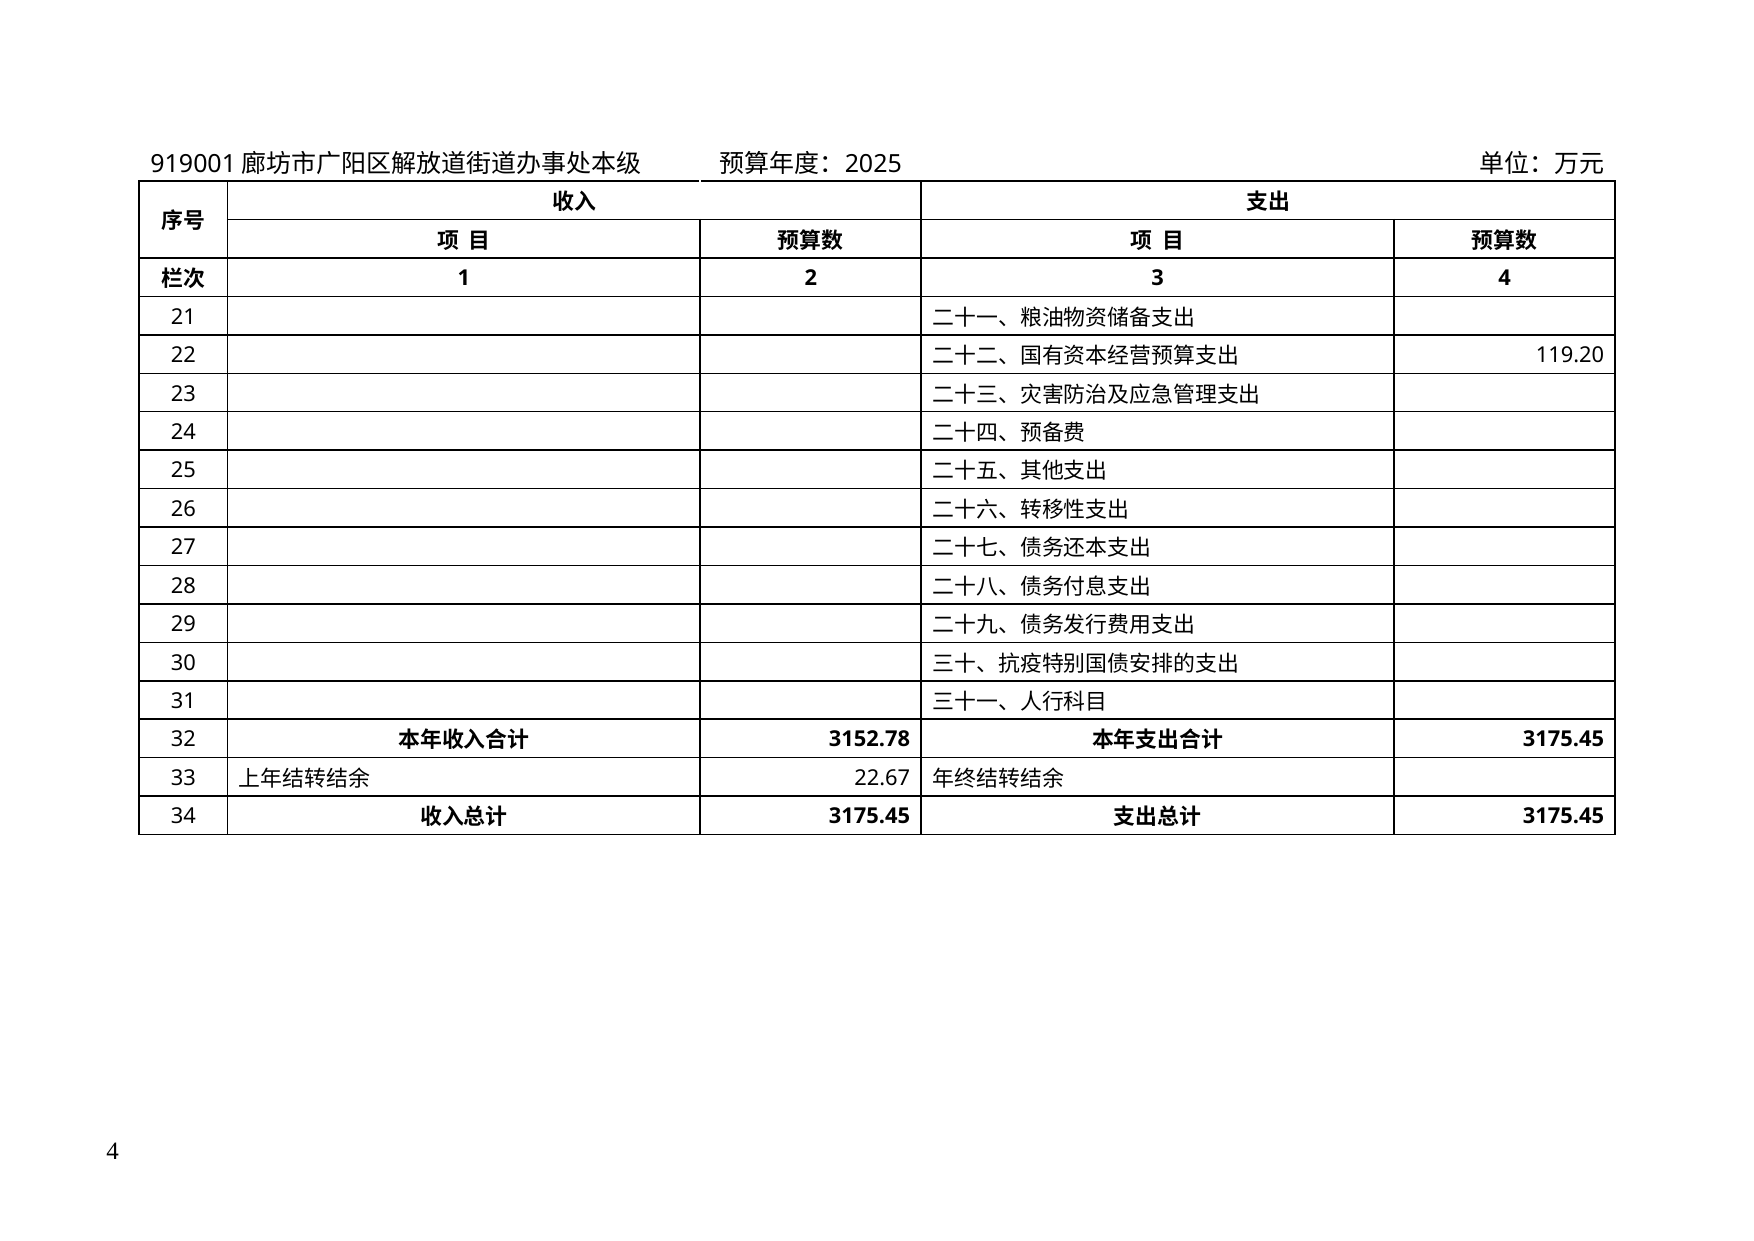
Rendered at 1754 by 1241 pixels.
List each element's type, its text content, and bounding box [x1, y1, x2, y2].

table_cell 收入 [228, 182, 920, 219]
table_cell 24 [140, 412, 227, 449]
table_cell 33 [140, 758, 227, 795]
table_cell [701, 605, 920, 641]
table_cell 31 [140, 682, 227, 718]
table_cell 本年支出合计 [922, 720, 1393, 757]
table_cell [228, 297, 699, 334]
table_cell [228, 605, 699, 641]
table_cell 3 [922, 259, 1393, 296]
table_cell 1 [228, 259, 699, 296]
table_cell [701, 297, 920, 334]
table_cell [1395, 528, 1614, 564]
table_cell 支出 [922, 182, 1614, 219]
table_cell [701, 682, 920, 718]
table_cell 3175.45 [1395, 797, 1614, 834]
table_cell [228, 451, 699, 488]
table_cell 26 [140, 489, 227, 526]
table_cell [701, 336, 920, 372]
table_cell 2 [701, 259, 920, 296]
table_cell [701, 566, 920, 603]
table_cell 30 [140, 643, 227, 680]
table_cell 二十七、债务还本支出 [922, 528, 1393, 564]
table_cell 二十四、预备费 [922, 412, 1393, 449]
table_cell 二十一、粮油物资储备支出 [922, 297, 1393, 334]
table_cell 序号 [140, 182, 227, 257]
table_cell 3175.45 [701, 797, 920, 834]
table_cell [228, 682, 699, 718]
table_cell [1395, 643, 1614, 680]
table_cell [228, 566, 699, 603]
table_cell 预算数 [701, 220, 920, 257]
table_cell 32 [140, 720, 227, 757]
table_cell [1395, 605, 1614, 641]
table_cell 28 [140, 566, 227, 603]
table_cell [701, 489, 920, 526]
table_cell 119.20 [1395, 336, 1614, 372]
table_cell [701, 374, 920, 411]
table_cell 二十六、转移性支出 [922, 489, 1393, 526]
table_cell 预算数 [1395, 220, 1614, 257]
table_cell 29 [140, 605, 227, 641]
table_cell 二十三、灾害防治及应急管理支出 [922, 374, 1393, 411]
table_cell [228, 489, 699, 526]
table_cell [1395, 489, 1614, 526]
table_header 预算年度：2025 [701, 143, 920, 180]
table_cell 25 [140, 451, 227, 488]
table_cell 三十一、人行科目 [922, 682, 1393, 718]
table_cell [1395, 297, 1614, 334]
table_cell 上年结转结余 [228, 758, 699, 795]
table_cell [1395, 682, 1614, 718]
table_cell 22 [140, 336, 227, 372]
table_cell [1395, 374, 1614, 411]
table_cell 收入总计 [228, 797, 699, 834]
table_cell 二十八、债务付息支出 [922, 566, 1393, 603]
table_cell [701, 412, 920, 449]
table_cell [1395, 758, 1614, 795]
table_cell 23 [140, 374, 227, 411]
table_header 919001廊坊市广阳区解放道街道办事处本级 [140, 143, 699, 180]
table_cell 项 目 [922, 220, 1393, 257]
table_cell 栏次 [140, 259, 227, 296]
table_cell 22.67 [701, 758, 920, 795]
table_cell [1395, 451, 1614, 488]
table_cell 34 [140, 797, 227, 834]
table_cell [228, 643, 699, 680]
table_cell 支出总计 [922, 797, 1393, 834]
table_cell 本年收入合计 [228, 720, 699, 757]
table_cell 三十、抗疫特别国债安排的支出 [922, 643, 1393, 680]
table_cell 3152.78 [701, 720, 920, 757]
table_cell [228, 528, 699, 564]
table_cell 4 [1395, 259, 1614, 296]
table_cell [228, 412, 699, 449]
table_cell [701, 451, 920, 488]
table_header 单位：万元 [922, 143, 1614, 180]
table_cell [228, 374, 699, 411]
table_cell 项 目 [228, 220, 699, 257]
table_cell [701, 528, 920, 564]
table_cell [1395, 412, 1614, 449]
table_cell 二十二、国有资本经营预算支出 [922, 336, 1393, 372]
table_cell 二十九、债务发行费用支出 [922, 605, 1393, 641]
table_cell [1395, 566, 1614, 603]
table_cell 年终结转结余 [922, 758, 1393, 795]
table_cell 3175.45 [1395, 720, 1614, 757]
table_cell [701, 643, 920, 680]
table_cell 27 [140, 528, 227, 564]
table_cell 21 [140, 297, 227, 334]
table_cell [228, 336, 699, 372]
table_cell 二十五、其他支出 [922, 451, 1393, 488]
